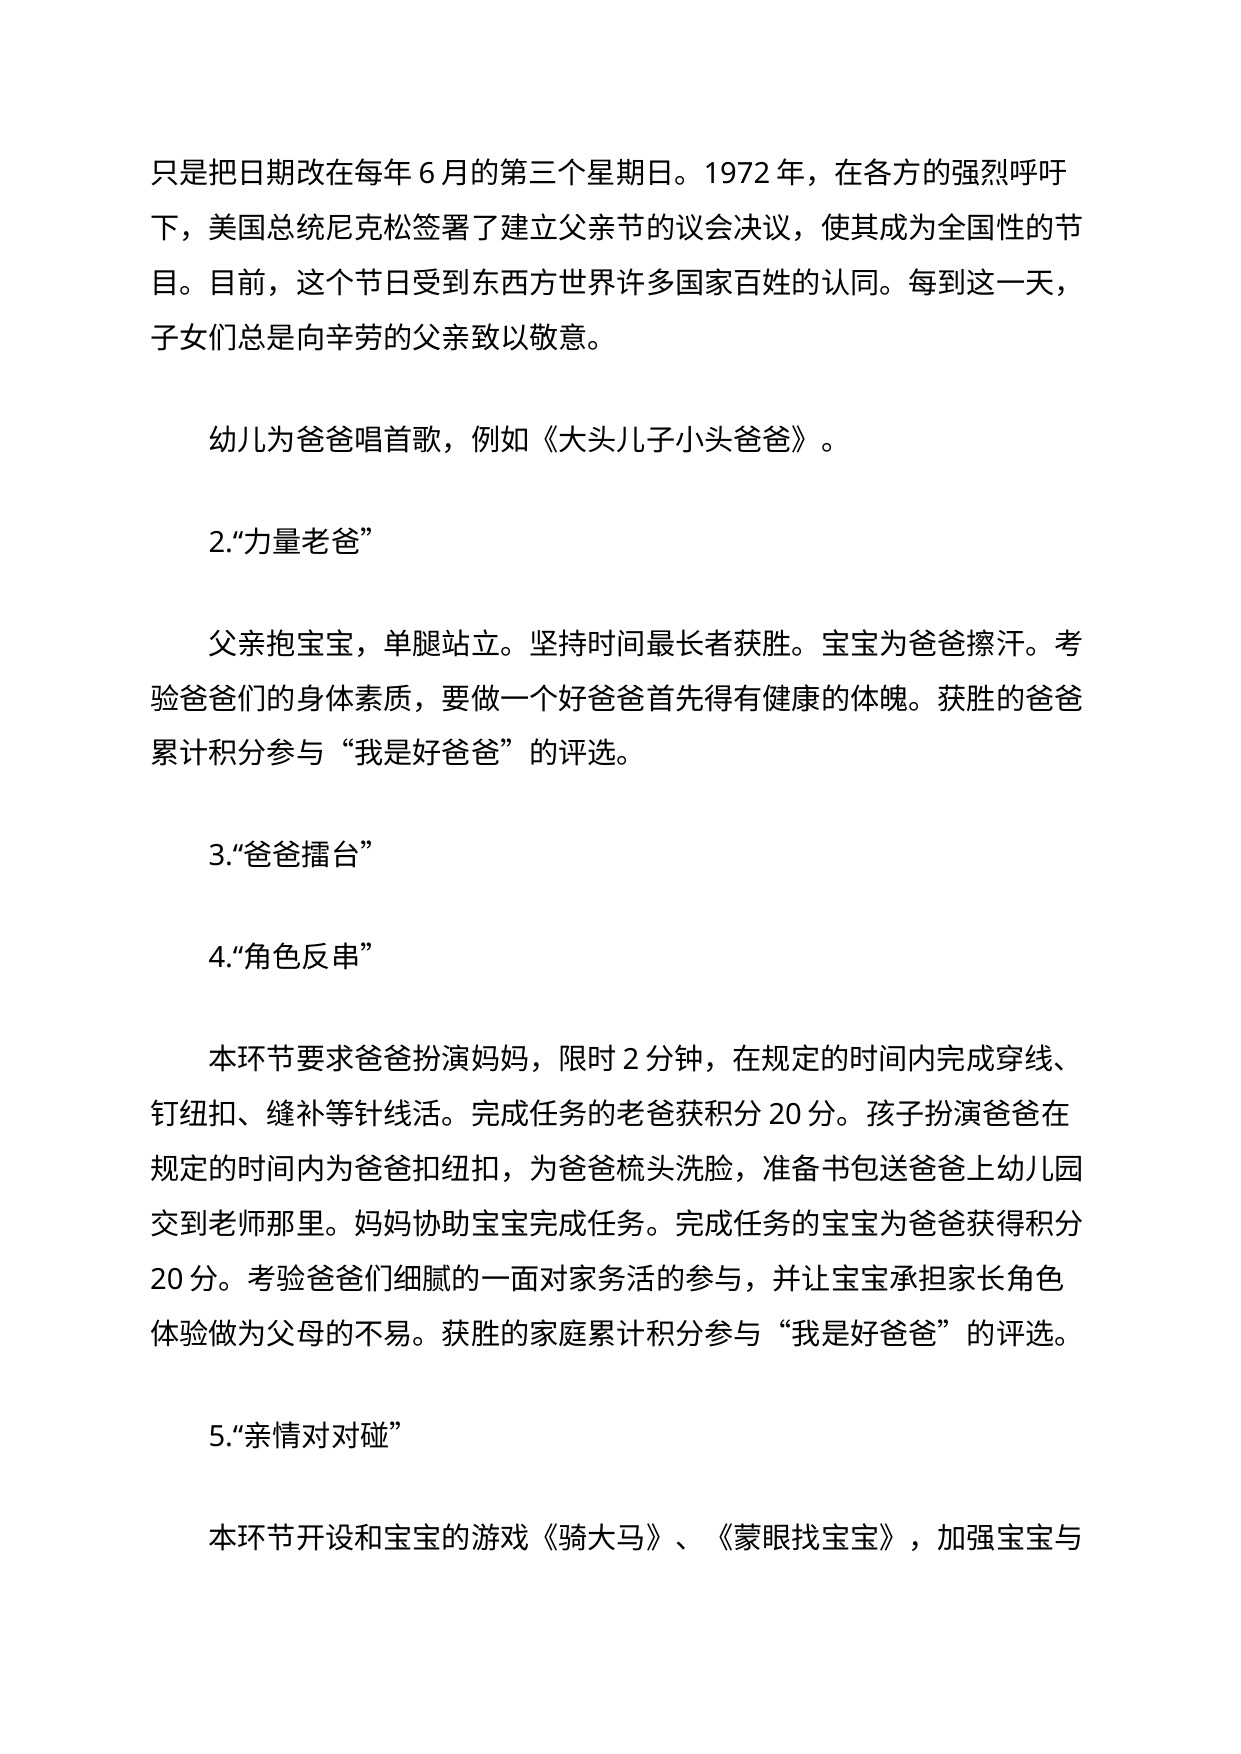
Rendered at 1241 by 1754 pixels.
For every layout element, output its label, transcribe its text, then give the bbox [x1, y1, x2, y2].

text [150, 1514, 1090, 1557]
text 幼儿为爸爸唱首歌，例如《大头儿子小头爸爸》。 [150, 417, 1090, 459]
text 2.“力量老爸” [150, 518, 1090, 561]
text 4.“角色反串” [150, 934, 1090, 976]
text 父亲抱宝宝，单腿站立。坚持时间最长者获胜。宝宝为爸爸擦汗。考验爸爸们的身体素质，要做一个好爸爸首先得有健康的体魄。获胜的爸爸累计积分参与“我是好爸爸”的评选。 [150, 620, 1090, 772]
text 3.“爸爸擂台” [150, 832, 1090, 874]
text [150, 150, 1090, 357]
text 本环节要求爸爸扮演妈妈，限时2分钟，在规定的时间内完成穿线、钉纽扣、缝补等针线活。完成任务的老爸获积分20分。孩子扮演爸爸在规定的时间内为爸爸扣纽扣，为爸爸梳头洗脸，准备书包送爸爸上幼儿园交到老师那里。妈妈协助宝宝完成任务。完成任务的宝宝为爸爸获得积分20分。考验爸爸们细腻的一面对家务活的参与，并让宝宝承担家长角色体验做为父母的不易。获胜的家庭累计积分参与“我是好爸爸”的评选。 [150, 1036, 1090, 1353]
text 5.“亲情对对碰” [150, 1412, 1090, 1455]
